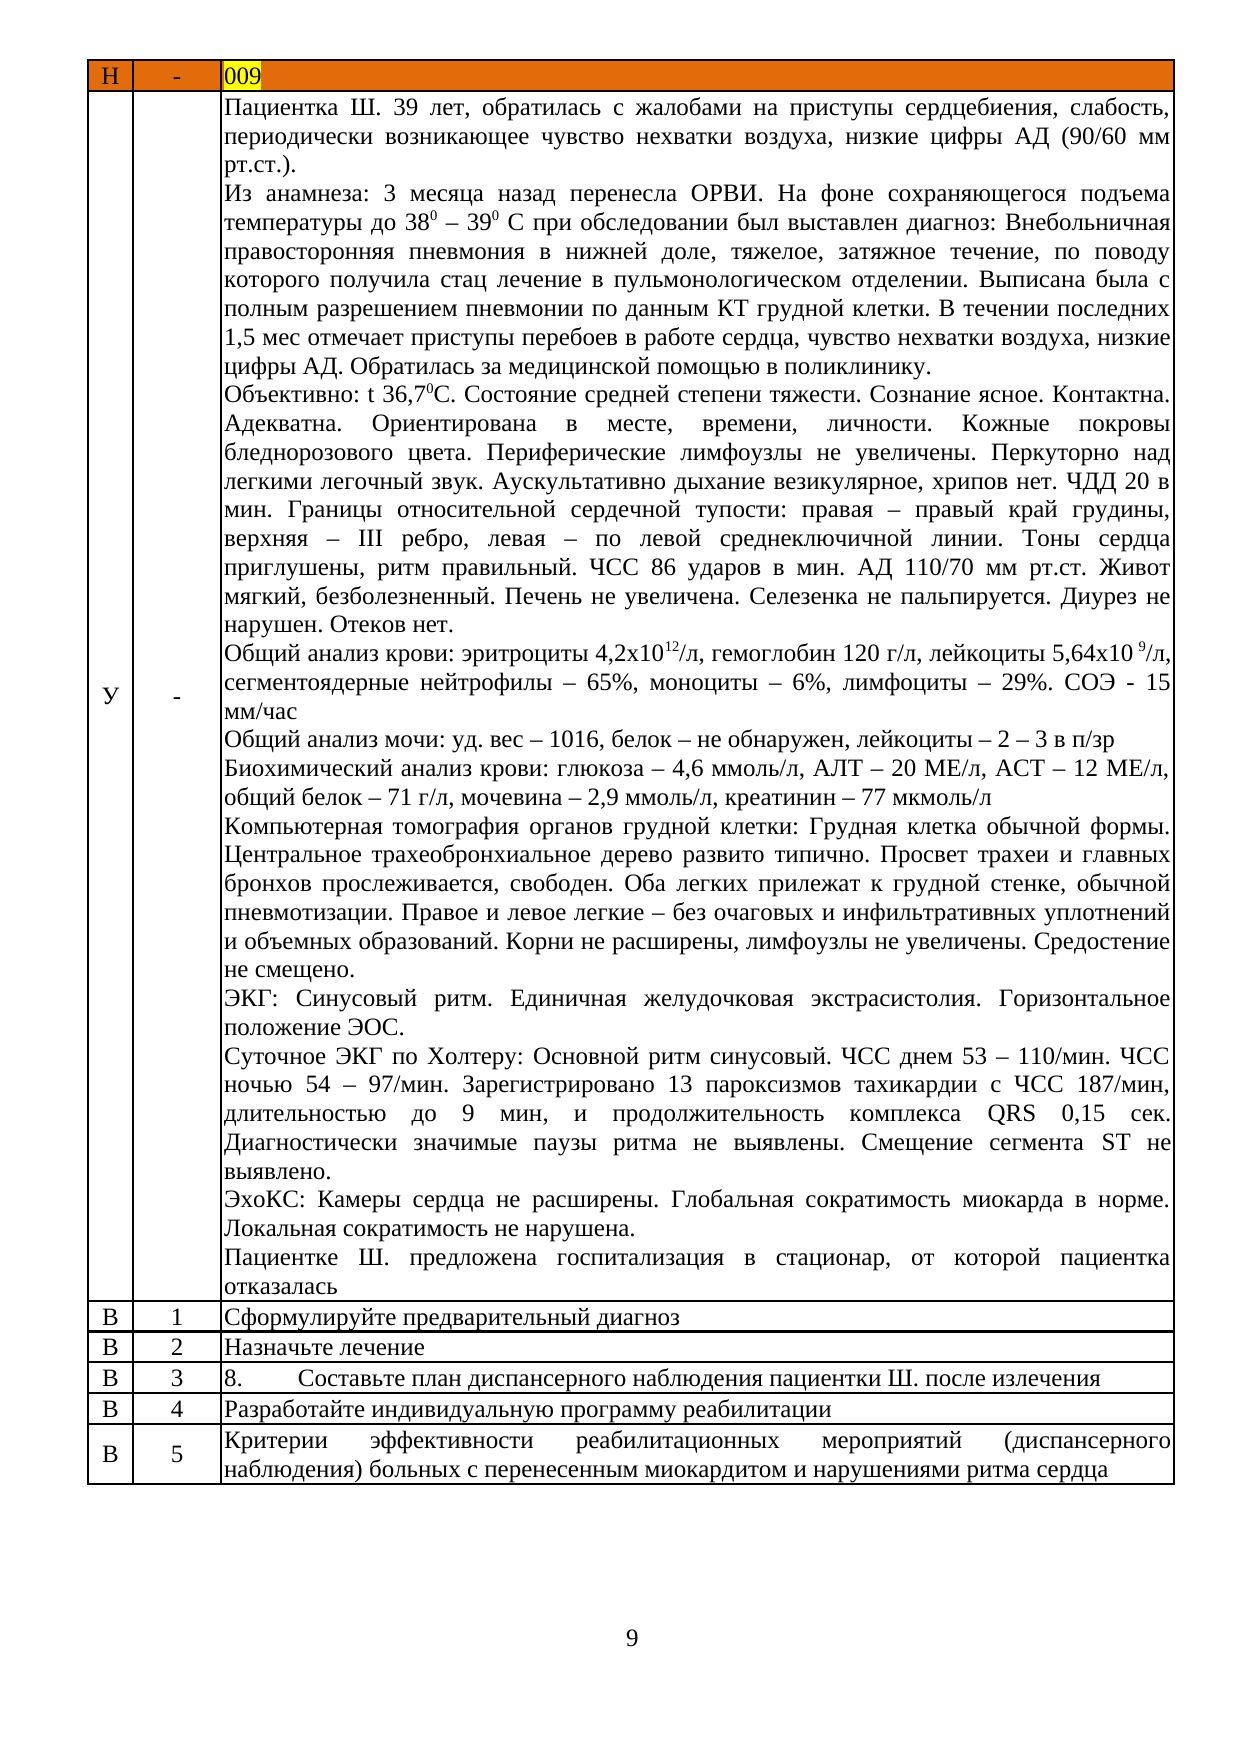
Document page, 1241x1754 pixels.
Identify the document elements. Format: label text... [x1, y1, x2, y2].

table_cell Назначьте лечение [222, 1333, 1173, 1361]
table_cell 4 [134, 1394, 220, 1423]
table_cell Составьте план диспансерного наблюдения пациентки Ш. после излечения [222, 1363, 1173, 1392]
table_header Н [89, 61, 132, 90]
table_cell В [89, 1363, 132, 1392]
table_cell В [89, 1425, 132, 1482]
table_cell Пациентка Ш. 39 лет, обратилась с жалобами на приступы сердцебиения, слабость, периодически возникающее чувство нехватки воздуха, низкие цифры АД (90/60 мм рт.ст.). Из анамнеза: 3 месяца назад перенесла ОРВИ. На фоне сохраняющегося подъема температуры до 380 – 390 С при обследовании был выставлен диагноз: Внебольничная правосторонняя пневмония в нижней доле, тяжелое, затяжное течение, по поводу которого получила стац лечение в пульмонологическом отделении. Выписана была с полным разрешением пневмонии по данным КТ грудной клетки. В течении последних 1,5 мес отмечает приступы перебоев в работе сердца, чувство нехватки воздуха, низкие цифры АД. Обратилась за медицинской помощью в поликлинику. Объективно: t 36,70С. Состояние средней степени тяжести. Сознание ясное. Контактна. Адекватна. Ориентирована в месте, времени, личности. Кожные покровы бледнорозового цвета. Периферические лимфоузлы не увеличены. Перкуторно над легкими легочный звук. Аускультативно дыхание везикулярное, хрипов нет. ЧДД 20 в мин. Границы относительной сердечной тупости: правая – правый край грудины, верхняя – III ребро, левая – по левой среднеключичной линии. Тоны сердца приглушены, ритм правильный. ЧСС 86 ударов в мин. АД 110/70 мм рт.ст. Живот мягкий, безболезненный. Печень не увеличена. Селезенка не пальпируется. Диурез не нарушен. Отеков нет. Общий анализ крови: эритроциты 4,2х1012/л, гемоглобин 120 г/л, лейкоциты 5,64х10 9/л, сегментоядерные нейтрофилы – 65%, моноциты – 6%, лимфоциты – 29%. СОЭ - 15 мм/час Общий анализ мочи: уд. вес – 1016, белок – не обнаружен, лейкоциты – 2 – 3 в п/зр Биохимический анализ крови: глюкоза – 4,6 ммоль/л, АЛТ – 20 МЕ/л, АСТ – 12 МЕ/л, общий белок – 71 г/л, мочевина – 2,9 ммоль/л, креатинин – 77 мкмоль/л Компьютерная томография органов грудной клетки: Грудная клетка обычной формы. Центральное трахеобронхиальное дерево развито типично. Просвет трахеи и главных бронхов прослеживается, свободен. Оба легких прилежат к грудной стенке, обычной пневмотизации. Правое и левое легкие – без очаговых и инфильтративных уплотнений и объемных образований. Корни не расширены, лимфоузлы не увеличены. Средостение не смещено. ЭКГ: Синусовый ритм. Единичная желудочковая экстрасистолия. Горизонтальное положение ЭОС. Суточное ЭКГ по Холтеру: Основной ритм синусовый. ЧСС днем 53 – 110/мин. ЧСС ночью 54 – 97/мин. Зарегистрировано 13 пароксизмов тахикардии с ЧСС 187/мин, длительностью до 9 мин, и продолжительность комплекса QRS 0,15 сек. Диагностически значимые паузы ритма не выявлены. Смещение сегмента ST не выявлено. ЭхоКС: Камеры сердца не расширены. Глобальная сократимость миокарда в норме. Локальная сократимость не нарушена. Пациентке Ш. предложена госпитализация в стационар, от которой пациентка отказалась [222, 92, 1173, 1299]
table_cell - [134, 92, 220, 1299]
table_cell В [89, 1394, 132, 1423]
table_cell Сформулируйте предварительный диагноз [222, 1302, 1173, 1330]
table_header 009 [261, 61, 1173, 90]
table_cell 1 [134, 1302, 220, 1330]
table_cell В [89, 1333, 132, 1361]
table_header - [134, 61, 220, 90]
table_cell Разработайте индивидуальную программу реабилитации [222, 1394, 1173, 1423]
table_cell 5 [134, 1425, 220, 1482]
table_cell 3 [134, 1363, 220, 1392]
table_cell У [89, 92, 132, 1299]
table_cell В [89, 1302, 132, 1330]
table_cell 2 [134, 1333, 220, 1361]
table_cell Критерии эффективности реабилитационных мероприятий (диспансерного наблюдения) больных с перенесенным миокардитом и нарушениями ритма сердца [222, 1425, 1173, 1482]
